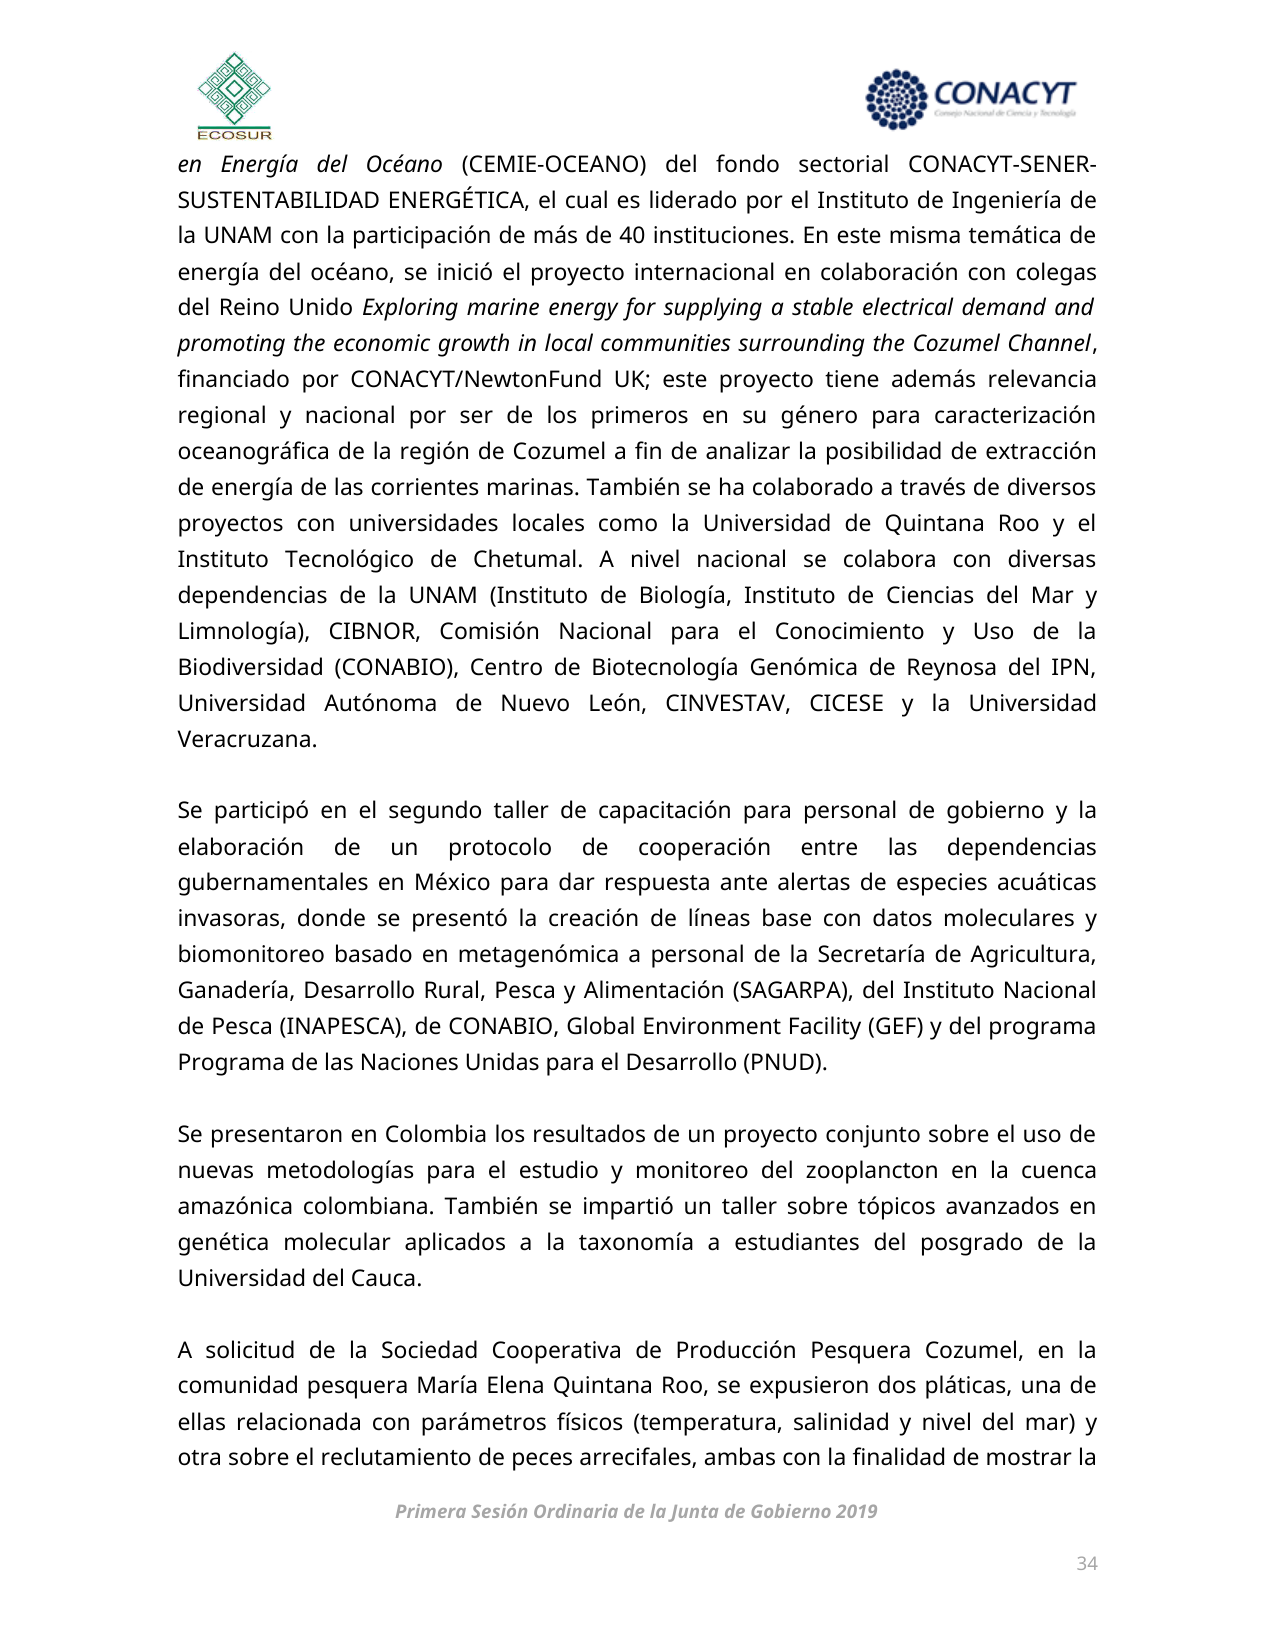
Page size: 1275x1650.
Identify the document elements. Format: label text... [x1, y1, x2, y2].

picture [190, 51, 277, 142]
text Se presentaron en Colombia los resultados de un proyecto conjunto sobre el uso de nuevas metodologías para el estudio y monitoreo del zooplancton en la cuenca amazónica colombiana. También se impartió un taller sobre tópicos avanzados en genética molecular aplicados a la taxonomía a estudiantes del posgrado de la Universidad del Cauca. [177, 1118, 1098, 1293]
text Se participó en el segundo taller de capacitación para personal de gobierno y la elaboración de un protocolo de cooperación entre las dependencias gubernamentales en México para dar respuesta ante alertas de especies acuáticas invasoras, donde se presentó la creación de líneas base con datos moleculares y biomonitoreo basado en metagenómica a personal de la Secretaría de Agricultura, Ganadería, Desarrollo Rural, Pesca y Alimentación (SAGARPA), del Instituto Nacional de Pesca (INAPESCA), de CONABIO, Global Environment Facility (GEF) y del programa Programa de las Naciones Unidas para el Desarrollo (PNUD). [177, 794, 1098, 1077]
picture [855, 63, 1085, 136]
